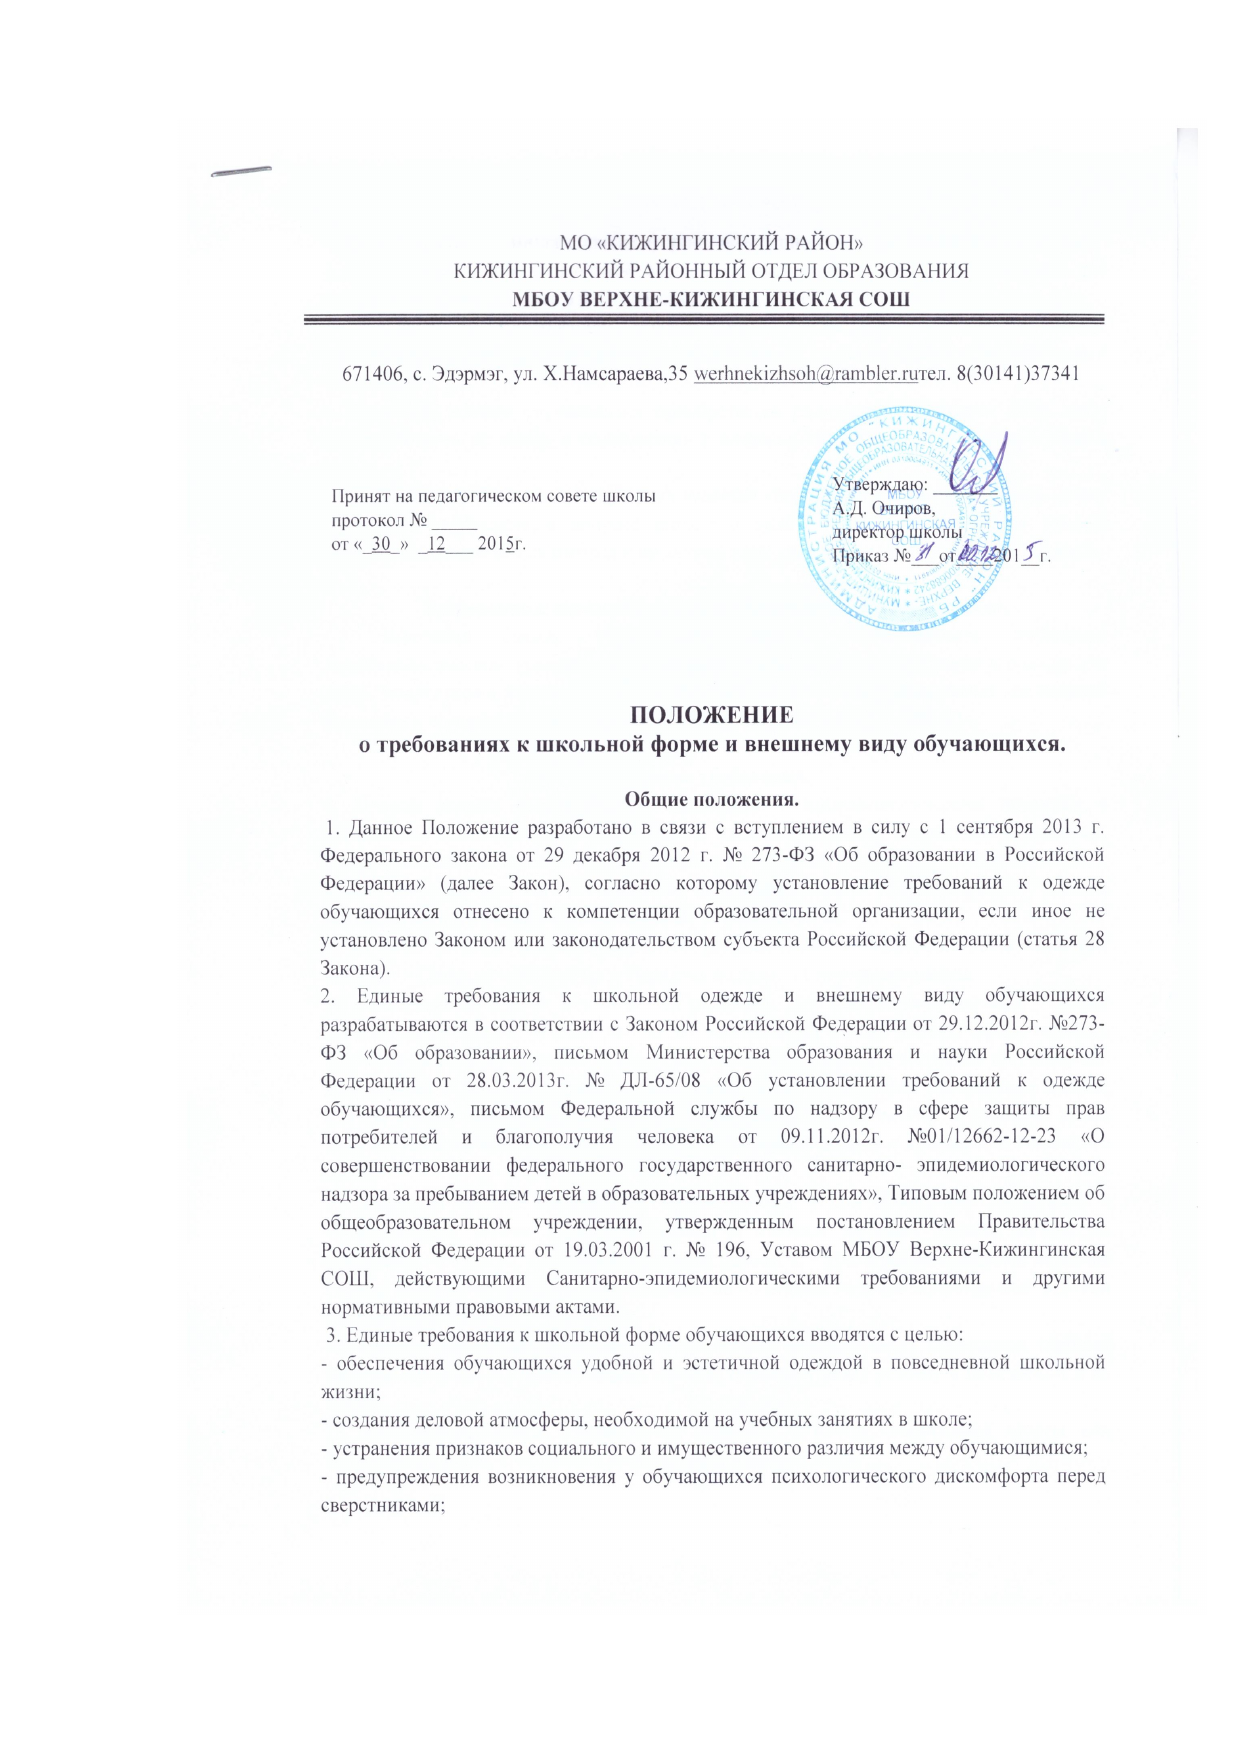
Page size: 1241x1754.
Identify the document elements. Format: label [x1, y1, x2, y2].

picture [177, 118, 1207, 1615]
